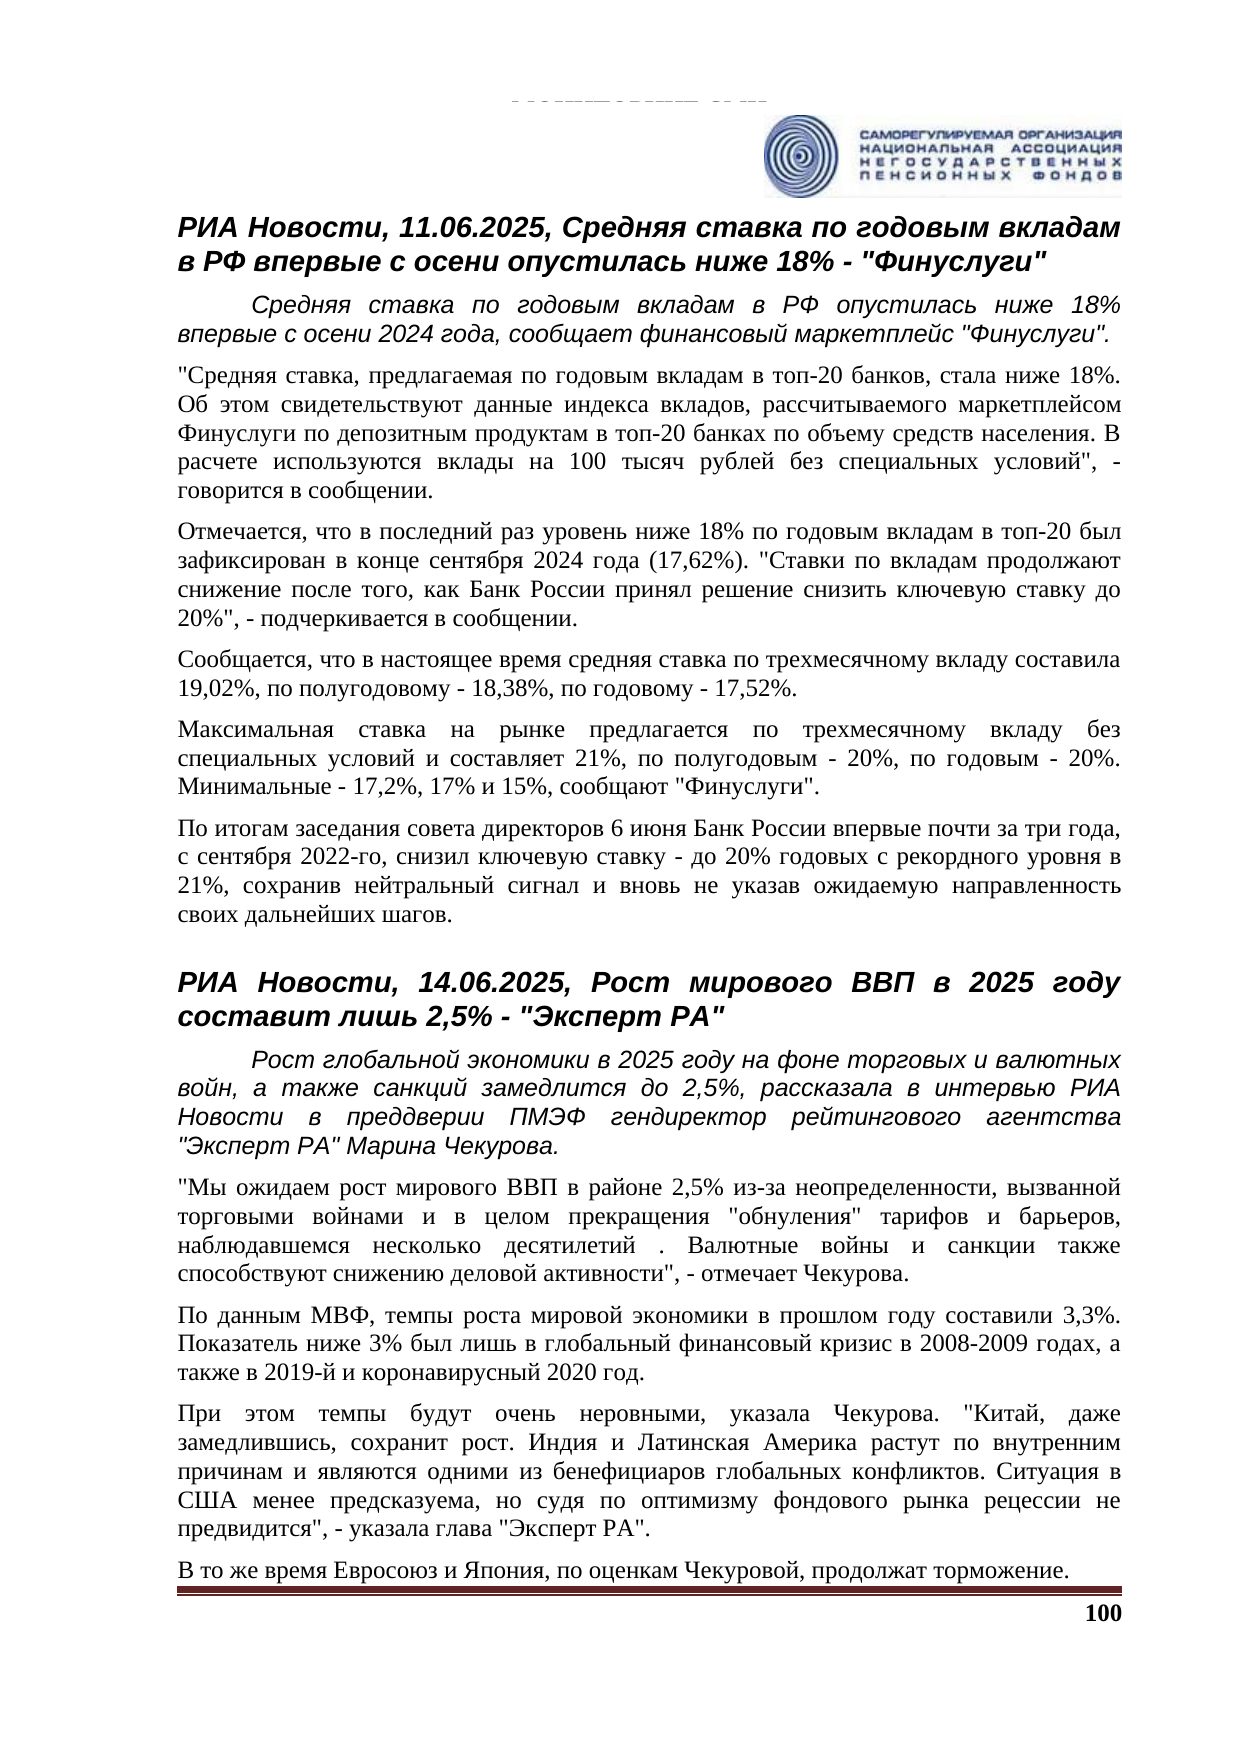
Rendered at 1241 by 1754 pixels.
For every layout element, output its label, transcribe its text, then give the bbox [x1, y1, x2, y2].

text В то же время Евросоюз и Япония, по оценкам Чекуровой, продолжат торможение. [177, 1555, 1122, 1583]
subtitle РИА Новости, 14.06.2025, Рост мирового ВВП в 2025 году составит лишь 2,5% - "Эксперт РА" [177, 965, 1122, 1032]
text По итогам заседания совета директоров 6 июня Банк России впервые почти за три года, с сентября 2022-го, снизил ключевую ставку - до 20% годовых с рекордного уровня в 21%, сохранив нейтральный сигнал и вновь не указав ожидаемую направленность своих дальнейших шагов. [177, 813, 1122, 928]
picture [764, 115, 1122, 198]
subtitle Средняя ставка по годовым вкладам в РФ опустилась ниже 18% впервые с осени 2024 года, сообщает финансовый маркетплейс "Финуслуги". [177, 290, 1122, 348]
text Максимальная ставка на рынке предлагается по трехмесячному вкладу без специальных условий и составляет 21%, по полугодовым - 20%, по годовым - 20%. Минимальные - 17,2%, 17% и 15%, сообщают "Финуслуги". [177, 714, 1122, 800]
text Сообщается, что в настоящее время средняя ставка по трехмесячному вкладу составила 19,02%, по полугодовому - 18,38%, по годовому - 17,52%. [177, 644, 1122, 701]
text При этом темпы будут очень неровными, указала Чекурова. "Китай, даже замедлившись, сохранит рост. Индия и Латинская Америка растут по внутренним причинам и являются одними из бенефициаров глобальных конфликтов. Ситуация в США менее предсказуема, но судя по оптимизму фондового рынка рецессии не предвидится", - указала глава "Эксперт РА". [177, 1398, 1122, 1542]
text "Средняя ставка, предлагаемая по годовым вкладам в топ-20 банков, стала ниже 18%. Об этом свидетельствуют данные индекса вкладов, рассчитываемого маркетплейсом Финуслуги по депозитным продуктам в топ-20 банках по объему средств населения. В расчете используются вклады на 100 тысяч рублей без специальных условий", - говорится в сообщении. [177, 360, 1122, 504]
subtitle Рост глобальной экономики в 2025 году на фоне торговых и валютных войн, а также санкций замедлится до 2,5%, рассказала в интервью РИА Новости в преддверии ПМЭФ гендиректор рейтингового агентства "Эксперт РА" Марина Чекурова. [177, 1045, 1122, 1160]
text "Мы ожидаем рост мирового ВВП в районе 2,5% из-за неопределенности, вызванной торговыми войнами и в целом прекращения "обнуления" тарифов и барьеров, наблюдавшемся несколько десятилетий . Валютные войны и санкции также способствуют снижению деловой активности", - отмечает Чекурова. [177, 1172, 1122, 1287]
text Отмечается, что в последний раз уровень ниже 18% по годовым вкладам в топ-20 был зафиксирован в конце сентября 2024 года (17,62%). "Ставки по вкладам продолжают снижение после того, как Банк России принял решение снизить ключевую ставку до 20%", - подчеркивается в сообщении. [177, 516, 1122, 631]
subtitle РИА Новости, 11.06.2025, Средняя ставка по годовым вкладам в РФ впервые с осени опустилась ниже 18% - "Финуслуги" [177, 211, 1122, 278]
text По данным МВФ, темпы роста мировой экономики в прошлом году составили 3,3%. Показатель ниже 3% был лишь в глобальный финансовый кризис в 2008-2009 годах, а также в 2019-й и коронавирусный 2020 год. [177, 1300, 1122, 1386]
